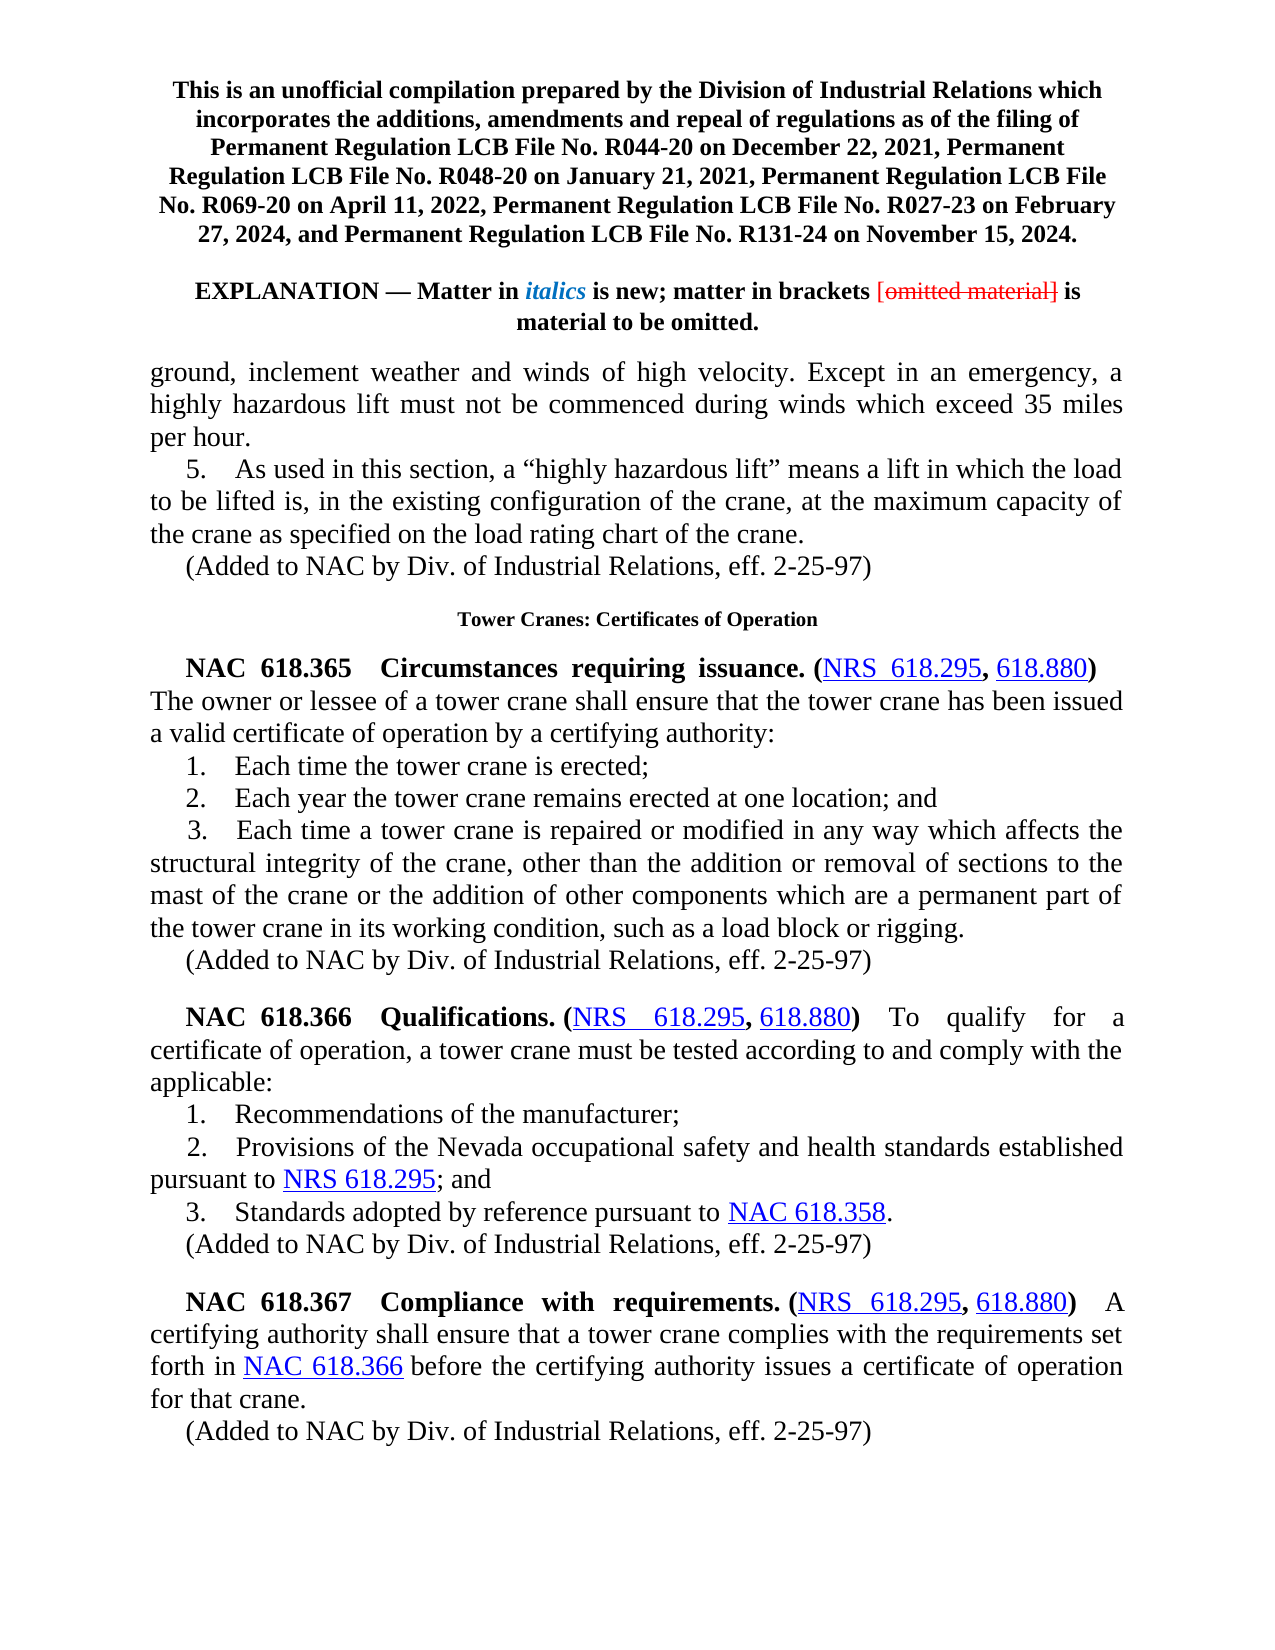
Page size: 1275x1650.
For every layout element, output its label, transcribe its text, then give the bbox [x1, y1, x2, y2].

text Tower Cranes: Certificates of Operation [150, 607, 1125, 631]
text (Added to NAC by Div. of Industrial Relations, eff. 2-25-97) [150, 943, 1125, 975]
text 3. Each time a tower crane is repaired or modified in any way which affects the structural integrity of the crane, other than the addition or removal of sections to the mast of the crane or the addition of other components which are a permanent part of the tower crane in its working condition, such as a load block or rigging. [150, 813, 1125, 943]
text NAC 618.367 Compliance with requirements. (NRS 618.295, 618.880) A certifying authority shall ensure that a tower crane complies with the requirements set forth in NAC 618.366 before the certifying authority issues a certificate of operation for that crane. [150, 1284, 1125, 1414]
text 1. Recommendations of the manufacturer; [150, 1098, 1125, 1130]
text NAC 618.365 Circumstances requiring issuance. (NRS 618.295, 618.880) The owner or lessee of a tower crane shall ensure that the tower crane has been issued a valid certificate of operation by a certifying authority: [150, 651, 1125, 749]
text NAC 618.366 Qualifications. (NRS 618.295, 618.880) To qualify for a certificate of operation, a tower crane must be tested according to and comply with the applicable: [150, 1000, 1125, 1098]
text (Added to NAC by Div. of Industrial Relations, eff. 2-25-97) [150, 549, 1125, 582]
text 2. Each year the tower crane remains erected at one location; and [150, 781, 1125, 813]
text (Added to NAC by Div. of Industrial Relations, eff. 2-25-97) [150, 1227, 1125, 1259]
text 2. Provisions of the Nevada occupational safety and health standards established pursuant to NRS 618.295; and [150, 1130, 1125, 1195]
text 5. As used in this section, a “highly hazardous lift” means a lift in which the load to be lifted is, in the existing configuration of the crane, at the maximum capacity of the crane as specified on the load rating chart of the crane. [150, 452, 1125, 549]
text 1. Each time the tower crane is erected; [150, 749, 1125, 781]
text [150, 355, 1125, 452]
text 3. Standards adopted by reference pursuant to NAC 618.358. [150, 1195, 1125, 1227]
text (Added to NAC by Div. of Industrial Relations, eff. 2-25-97) [150, 1414, 1125, 1447]
